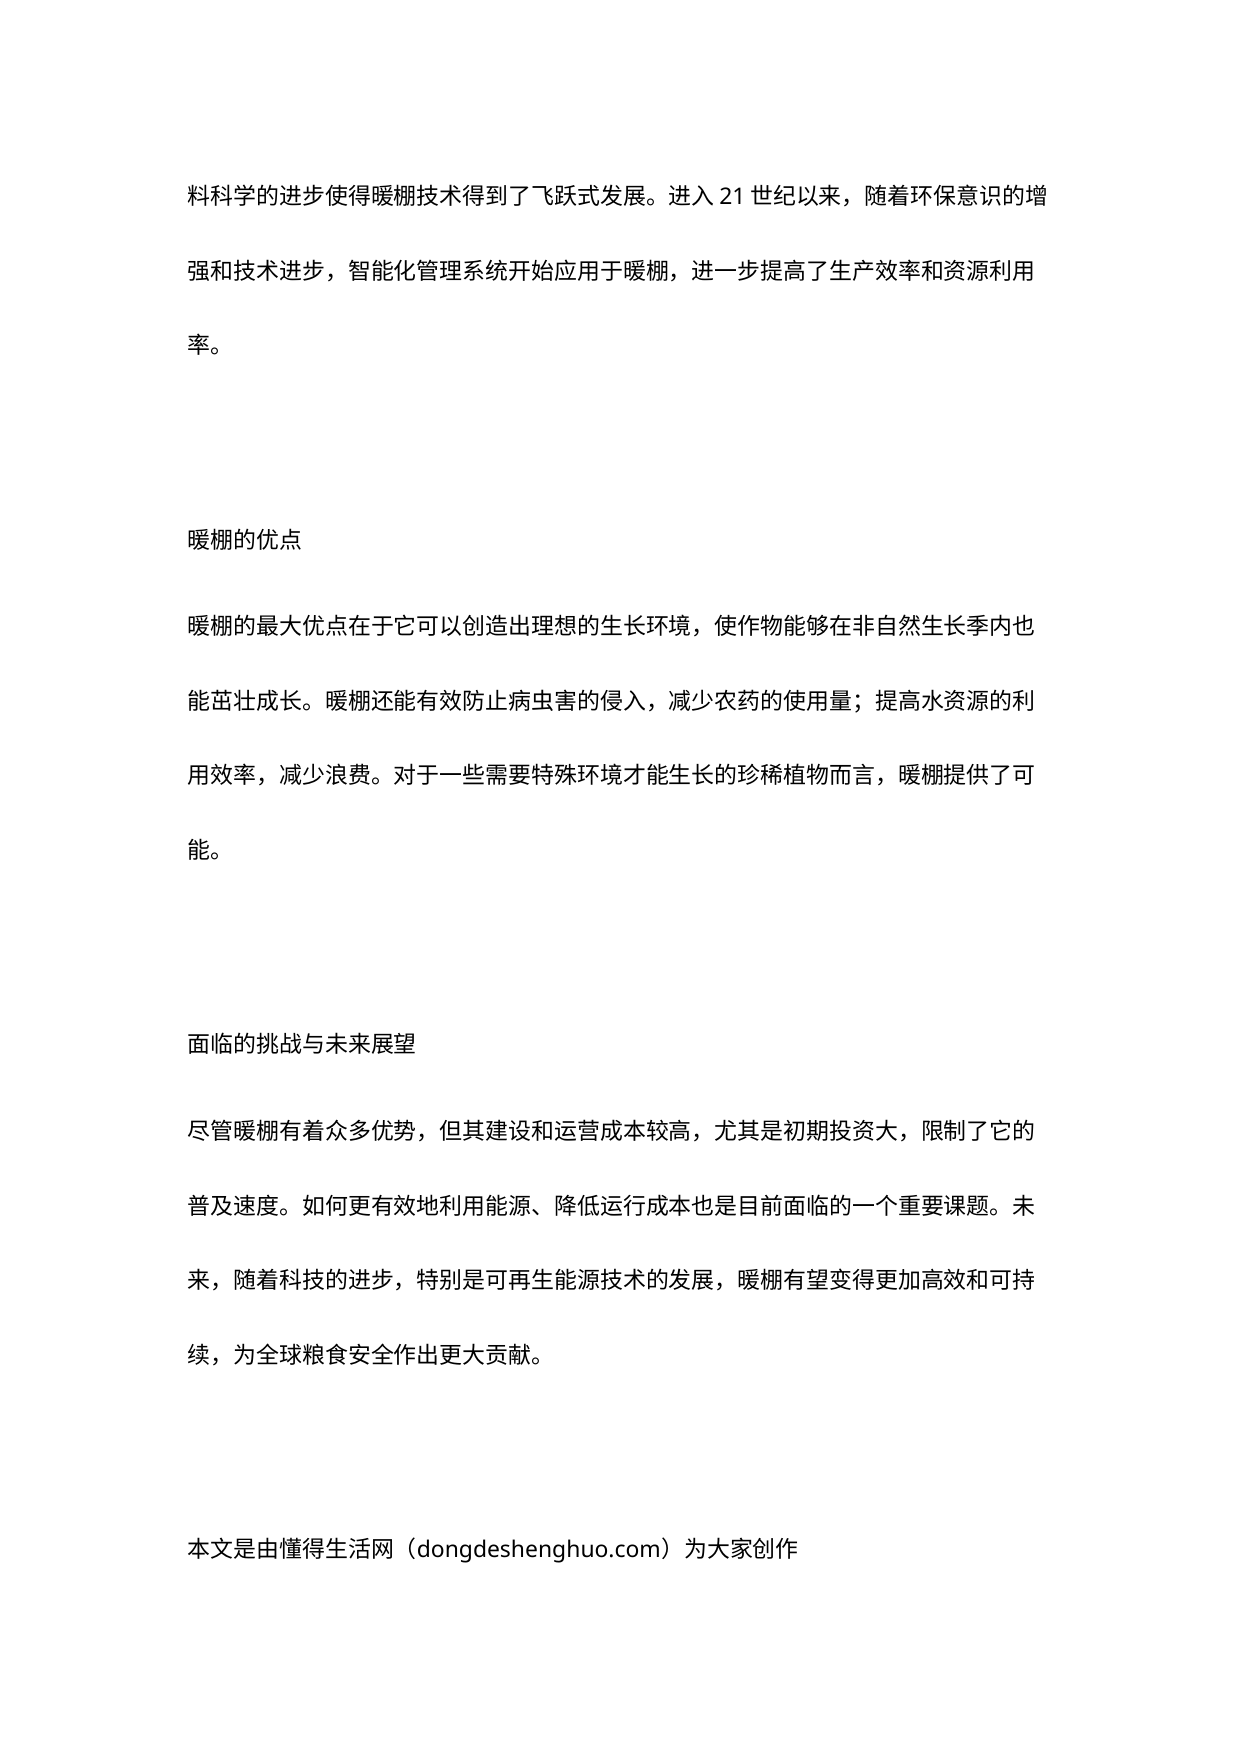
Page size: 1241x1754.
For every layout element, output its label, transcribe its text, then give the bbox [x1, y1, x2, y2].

text 暖棚的优点 [187, 506, 1053, 571]
text 尽管暖棚有着众多优势，但其建设和运营成本较高，尤其是初期投资大，限制了它的普及速度。如何更有效地利用能源、降低运行成本也是目前面临的一个重要课题。未来，随着科技的进步，特别是可再生能源技术的发展，暖棚有望变得更加高效和可持续，为全球粮食安全作出更大贡献。 [187, 1097, 1053, 1386]
text 暖棚的最大优点在于它可以创造出理想的生长环境，使作物能够在非自然生长季内也能茁壮成长。暖棚还能有效防止病虫害的侵入，减少农药的使用量；提高水资源的利用效率，减少浪费。对于一些需要特殊环境才能生长的珍稀植物而言，暖棚提供了可能。 [187, 592, 1053, 881]
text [187, 162, 1053, 376]
text 面临的挑战与未来展望 [187, 1011, 1053, 1076]
text 本文是由懂得生活网（dongdeshenghuo.com）为大家创作 [187, 1515, 1053, 1580]
